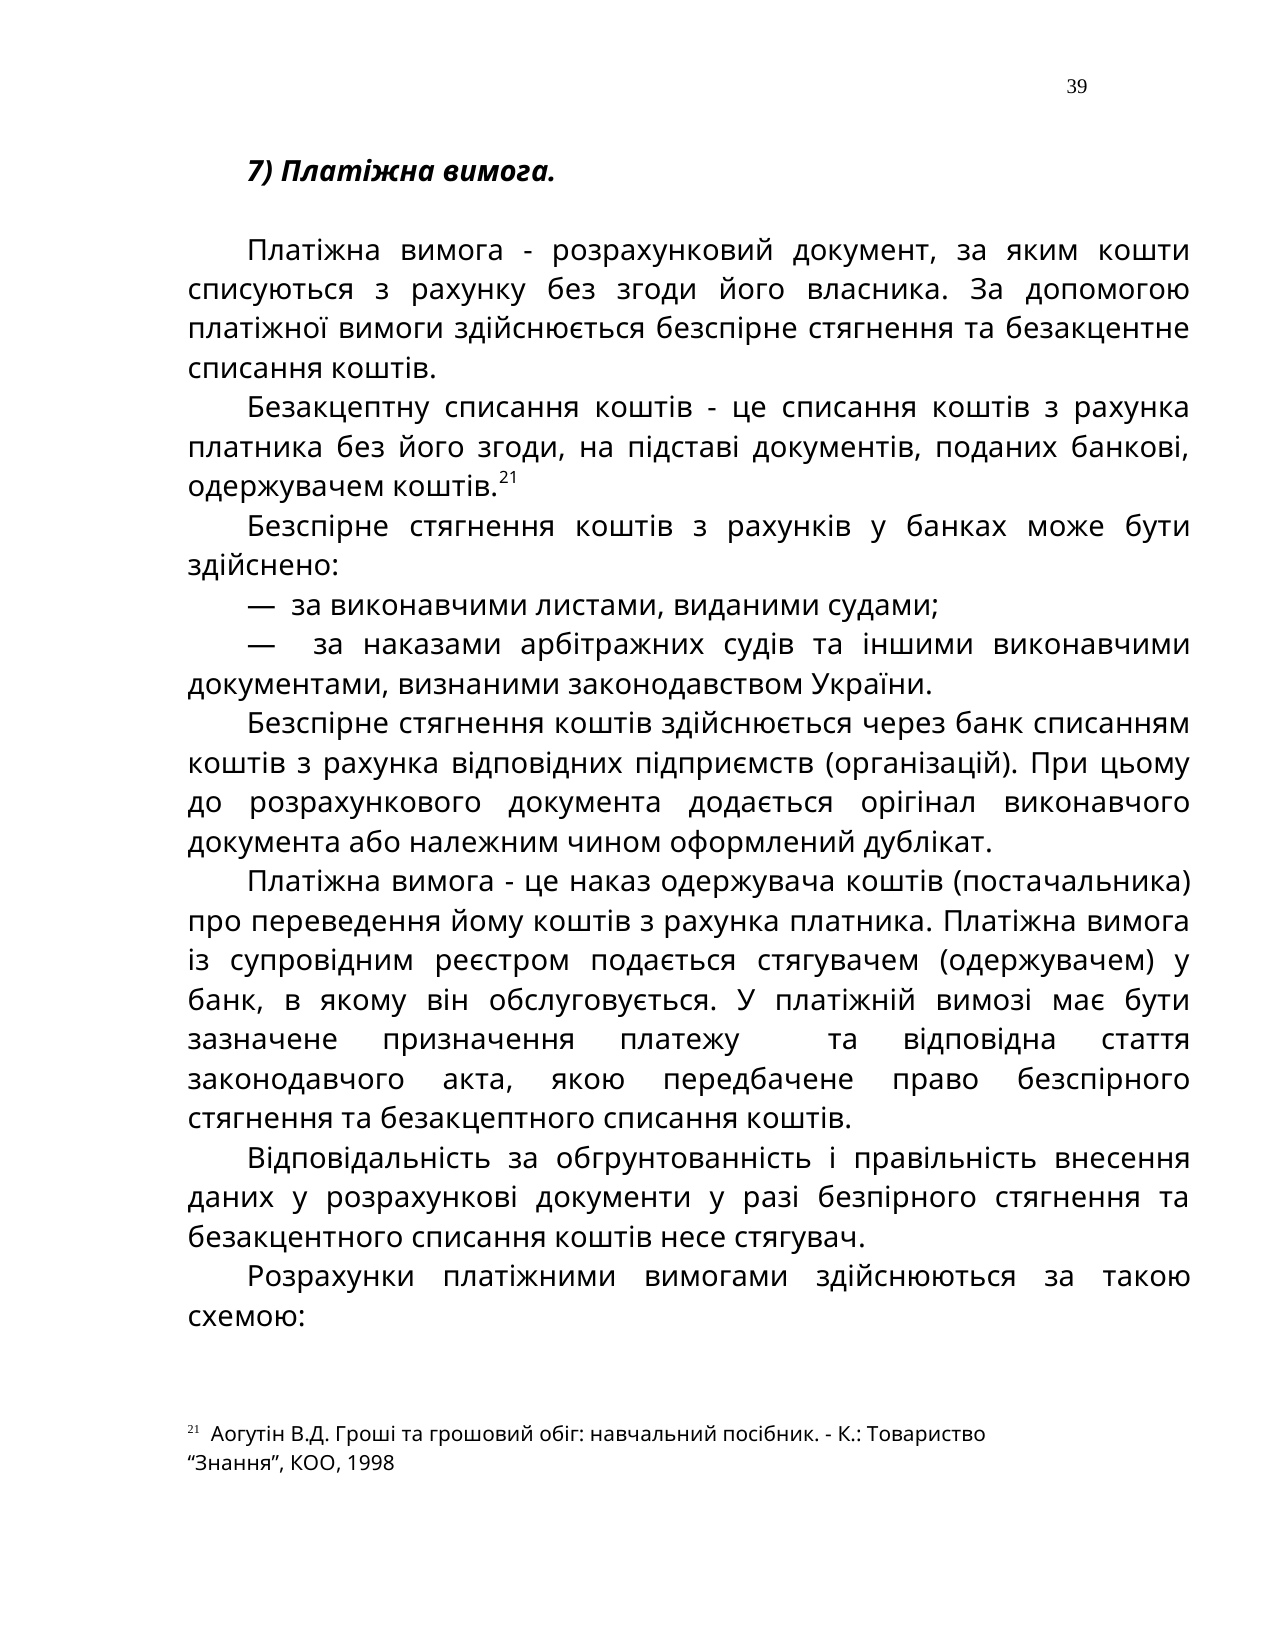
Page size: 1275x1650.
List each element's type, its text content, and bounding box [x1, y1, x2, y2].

text Платіжна вимога - це наказ одержувача коштів (постачальника) про переведення йому коштів з рахунка платника. Платіжна вимога із супровідним реєстром подається стягувачем (одержувачем) у банк, в якому він обслуговується. У платіжній вимозі має бути зазначене призначення платежу та відповідна стаття законодавчого акта, якою передбачене право безспірного стягнення та безакцептного списання коштів. [187, 861, 1192, 1137]
text 7) Платіжна вимога. [187, 150, 1192, 189]
text Розрахунки платіжними вимогами здійснюються за такою схемою: [187, 1255, 1192, 1334]
text Безспірне стягнення коштів здійснюється через банк списанням коштів з рахунка відповідних підприємств (організацій). При цьому до розрахункового документа додається орігінал виконавчого документа або належним чином оформлений дублікат. [187, 703, 1192, 861]
text Відповідальність за обгрунтованність і правільність внесення даних у розрахункові документи у разі безпірного стягнення та безакцентного списання коштів несе стягувач. [187, 1137, 1192, 1255]
text — за наказами арбітражних судів та іншими виконавчими документами, визнаними законодавством України. [187, 624, 1192, 703]
text Платіжна вимога - розрахунковий документ, за яким кошти списуються з рахунку без згоди його власника. За допомогою платіжної вимоги здійснюється безспірне стягнення та безакцентне списання коштів. [187, 229, 1192, 387]
text Безспірне стягнення коштів з рахунків у банках може бути здійснено: [187, 505, 1192, 584]
text — за виконавчими листами, виданими судами; [187, 584, 1192, 624]
text Безакцептну списання коштів - це списання коштів з рахунка платника без його згоди, на підставі документів, поданих банкові, одержувачем коштів. [187, 387, 1192, 505]
